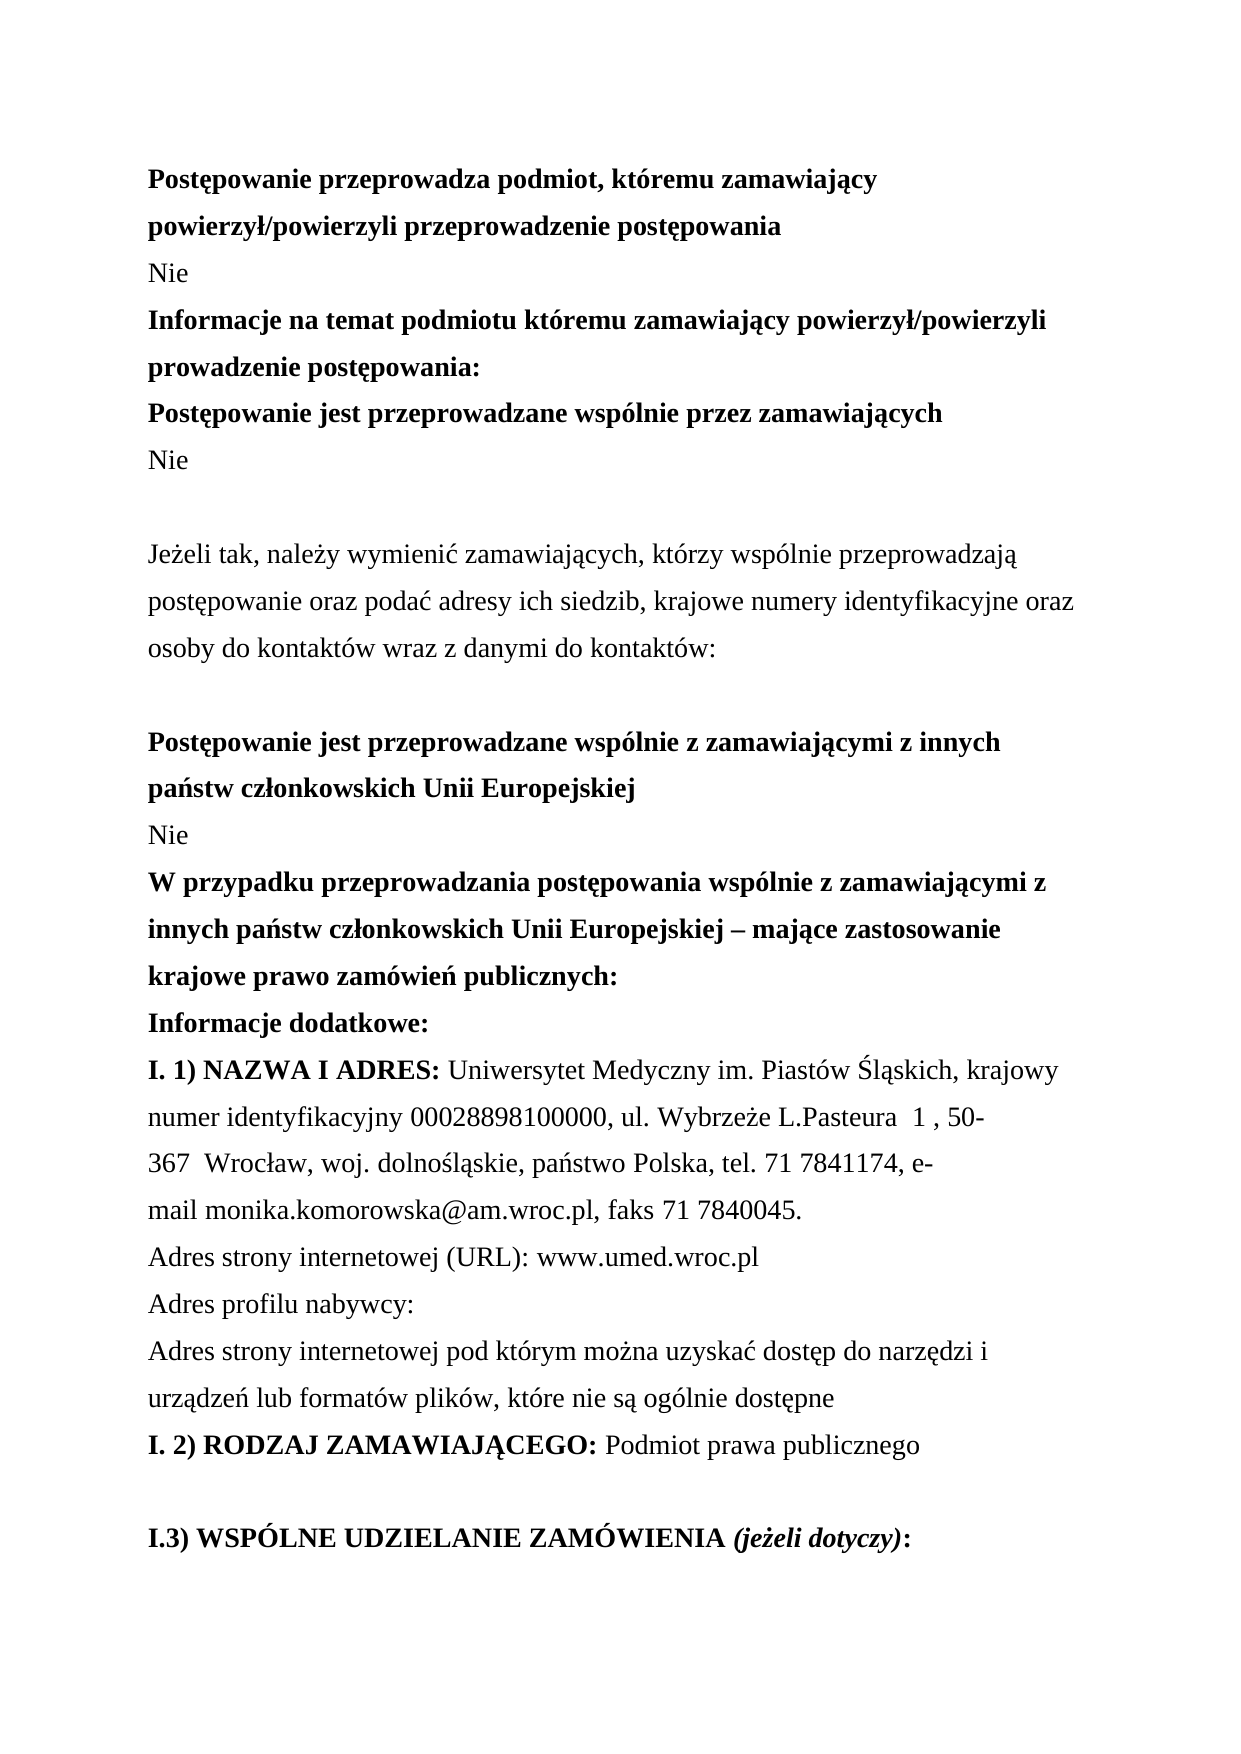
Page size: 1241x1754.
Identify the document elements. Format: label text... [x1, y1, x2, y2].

text Nie [148, 804, 1093, 851]
text Jeżeli tak, należy wymienić zamawiających, którzy wspólnie przeprowadzają postępowanie oraz podać adresy ich siedzib, krajowe numery identyfikacyjne oraz osoby do kontaktów wraz z danymi do kontaktów: Postępowanie jest przeprowadzane wspólnie z zamawiającymi z innych państw członkowskich Unii Europejskiej [148, 476, 1093, 804]
text W przypadku przeprowadzania postępowania wspólnie z zamawiającymi z innych państw członkowskich Unii Europejskiej – mające zastosowanie krajowe prawo zamówień publicznych: Informacje dodatkowe: [148, 851, 1093, 1038]
text I. 2) RODZAJ ZAMAWIAJĄCEGO: Podmiot prawa publicznego [148, 1413, 1093, 1507]
text Nie [148, 429, 1093, 476]
text Postępowanie przeprowadza podmiot, któremu zamawiający powierzył/powierzyli przeprowadzenie postępowania [148, 148, 1093, 241]
text Informacje na temat podmiotu któremu zamawiający powierzył/powierzyli prowadzenie postępowania: Postępowanie jest przeprowadzane wspólnie przez zamawiających [148, 288, 1093, 429]
text Nie [148, 241, 1093, 288]
text I. 1) NAZWA I ADRES: Uniwersytet Medyczny im. Piastów Śląskich, krajowy numer identyfikacyjny 00028898100000, ul. Wybrzeże L.Pasteura 1 , 50-367 Wrocław, woj. dolnośląskie, państwo Polska, tel. 71 7841174, e-mail monika.komorowska@am.wroc.pl, faks 71 7840045. Adres strony internetowej (URL): www.umed.wroc.pl Adres profilu nabywcy: Adres strony internetowej pod którym można uzyskać dostęp do narzędzi i urządzeń lub formatów plików, które nie są ogólnie dostępne [148, 1038, 1093, 1413]
text I.3) WSPÓLNE UDZIELANIE ZAMÓWIENIA (jeżeli dotyczy): [148, 1507, 1093, 1554]
